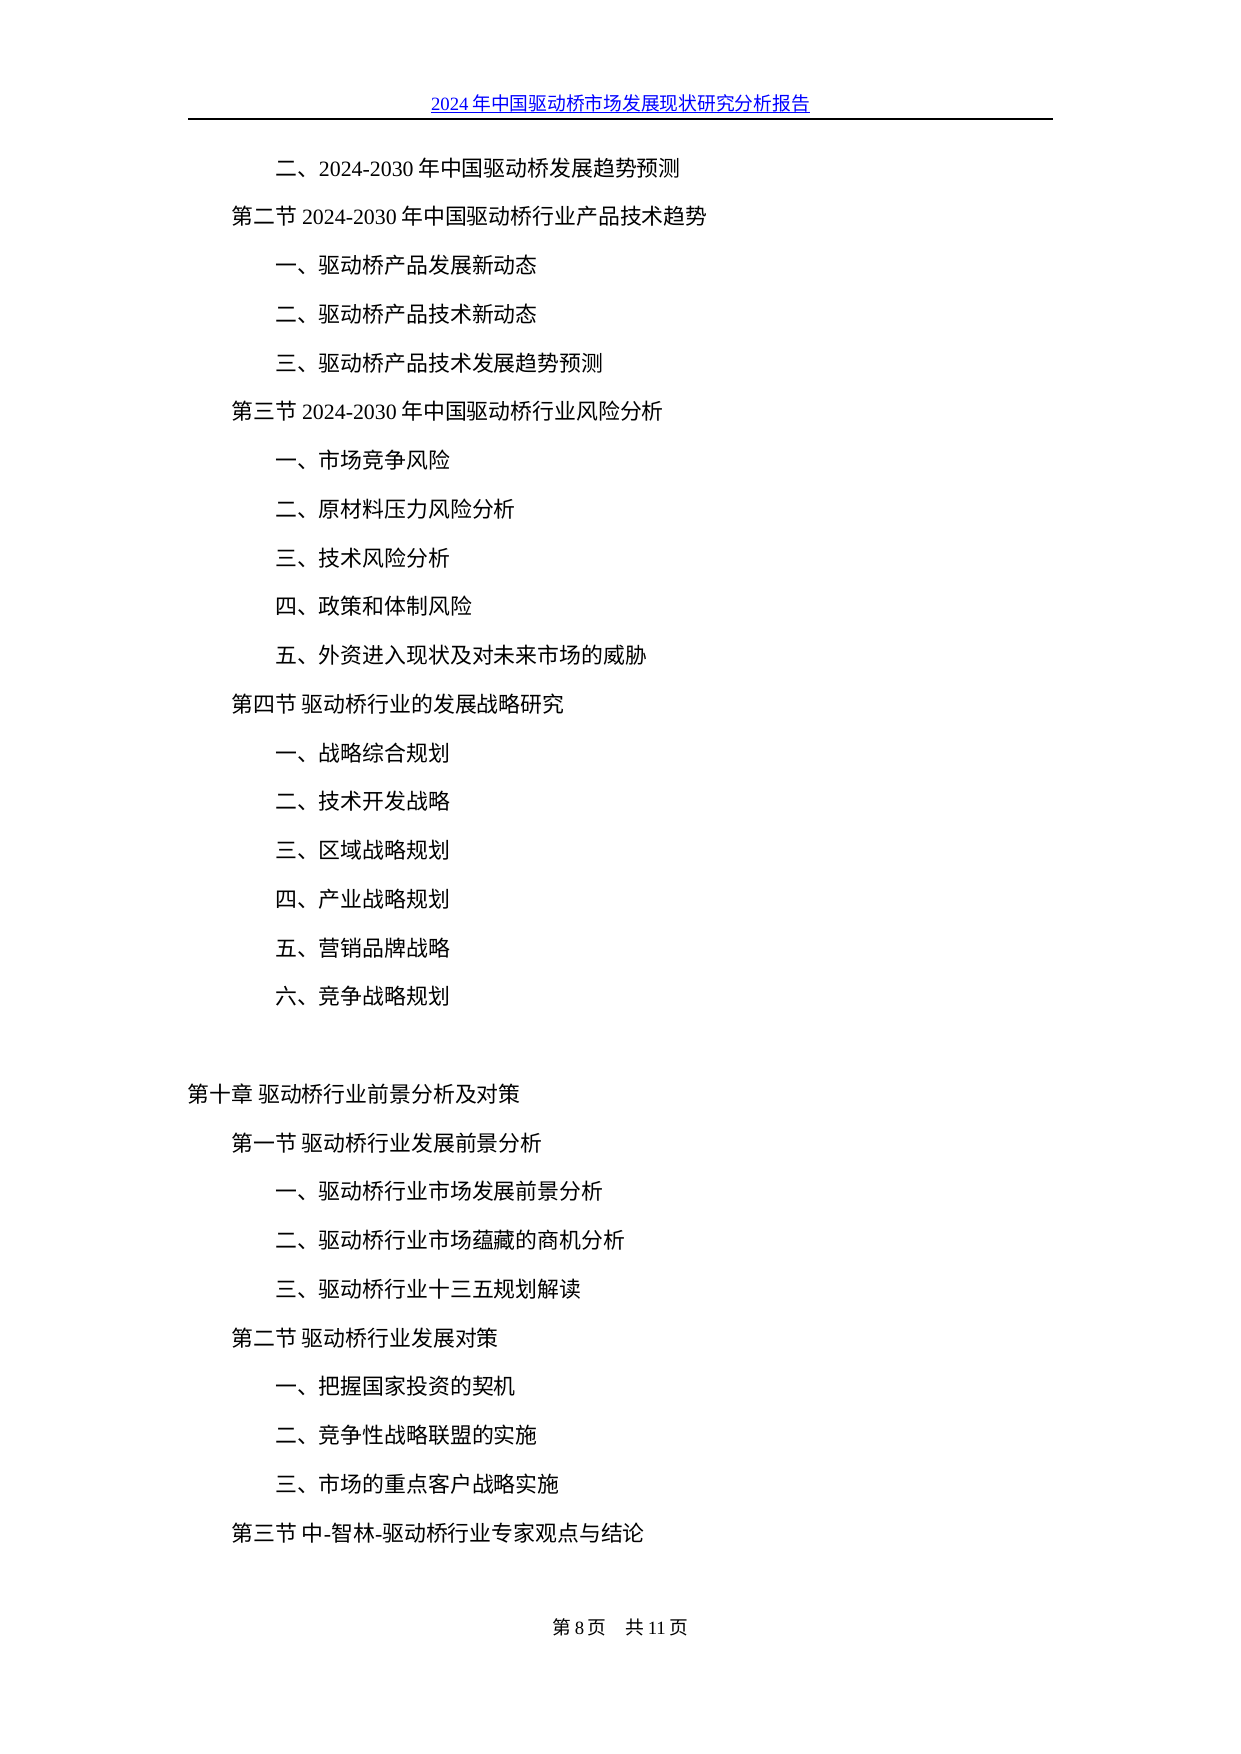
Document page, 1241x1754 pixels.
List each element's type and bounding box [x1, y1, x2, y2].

text [187, 150, 1053, 1548]
